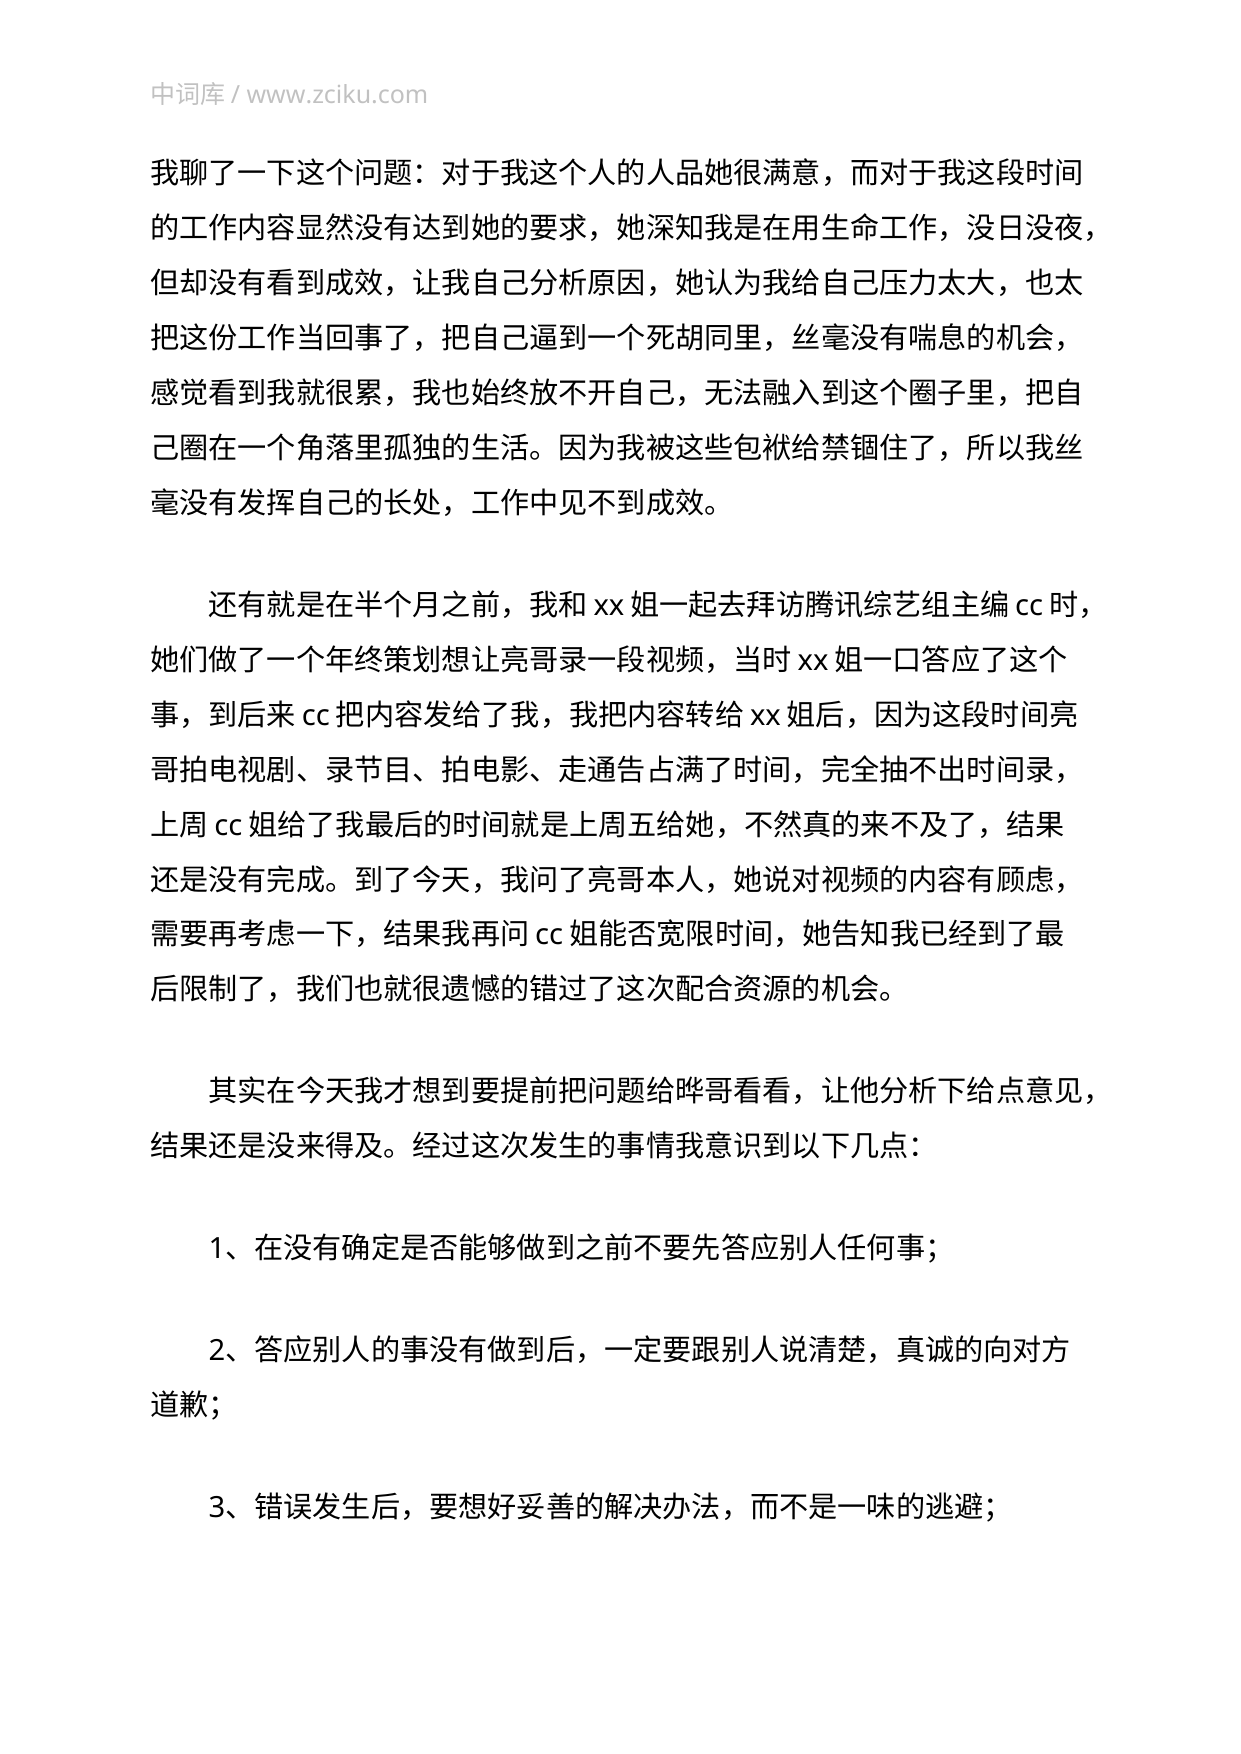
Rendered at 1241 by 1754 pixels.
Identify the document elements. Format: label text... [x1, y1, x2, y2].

text 1、在没有确定是否能够做到之前不要先答应别人任何事； [150, 1224, 1090, 1267]
text 还有就是在半个月之前，我和xx姐一起去拜访腾讯综艺组主编cc时，她们做了一个年终策划想让亮哥录一段视频，当时xx姐一口答应了这个事，到后来cc把内容发给了我，我把内容转给xx姐后，因为这段时间亮哥拍电视剧、录节目、拍电影、走通告占满了时间，完全抽不出时间录，上周cc姐给了我最后的时间就是上周五给她，不然真的来不及了，结果还是没有完成。到了今天，我问了亮哥本人，她说对视频的内容有顾虑，需要再考虑一下，结果我再问cc姐能否宽限时间，她告知我已经到了最后限制了，我们也就很遗憾的错过了这次配合资源的机会。 [150, 581, 1090, 1008]
text 3、错误发生后，要想好妥善的解决办法，而不是一味的逃避； [150, 1483, 1090, 1526]
text 2、答应别人的事没有做到后，一定要跟别人说清楚，真诚的向对方道歉； [150, 1326, 1090, 1424]
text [150, 150, 1090, 522]
text 其实在今天我才想到要提前把问题给晔哥看看，让他分析下给点意见，结果还是没来得及。经过这次发生的事情我意识到以下几点： [150, 1068, 1090, 1165]
